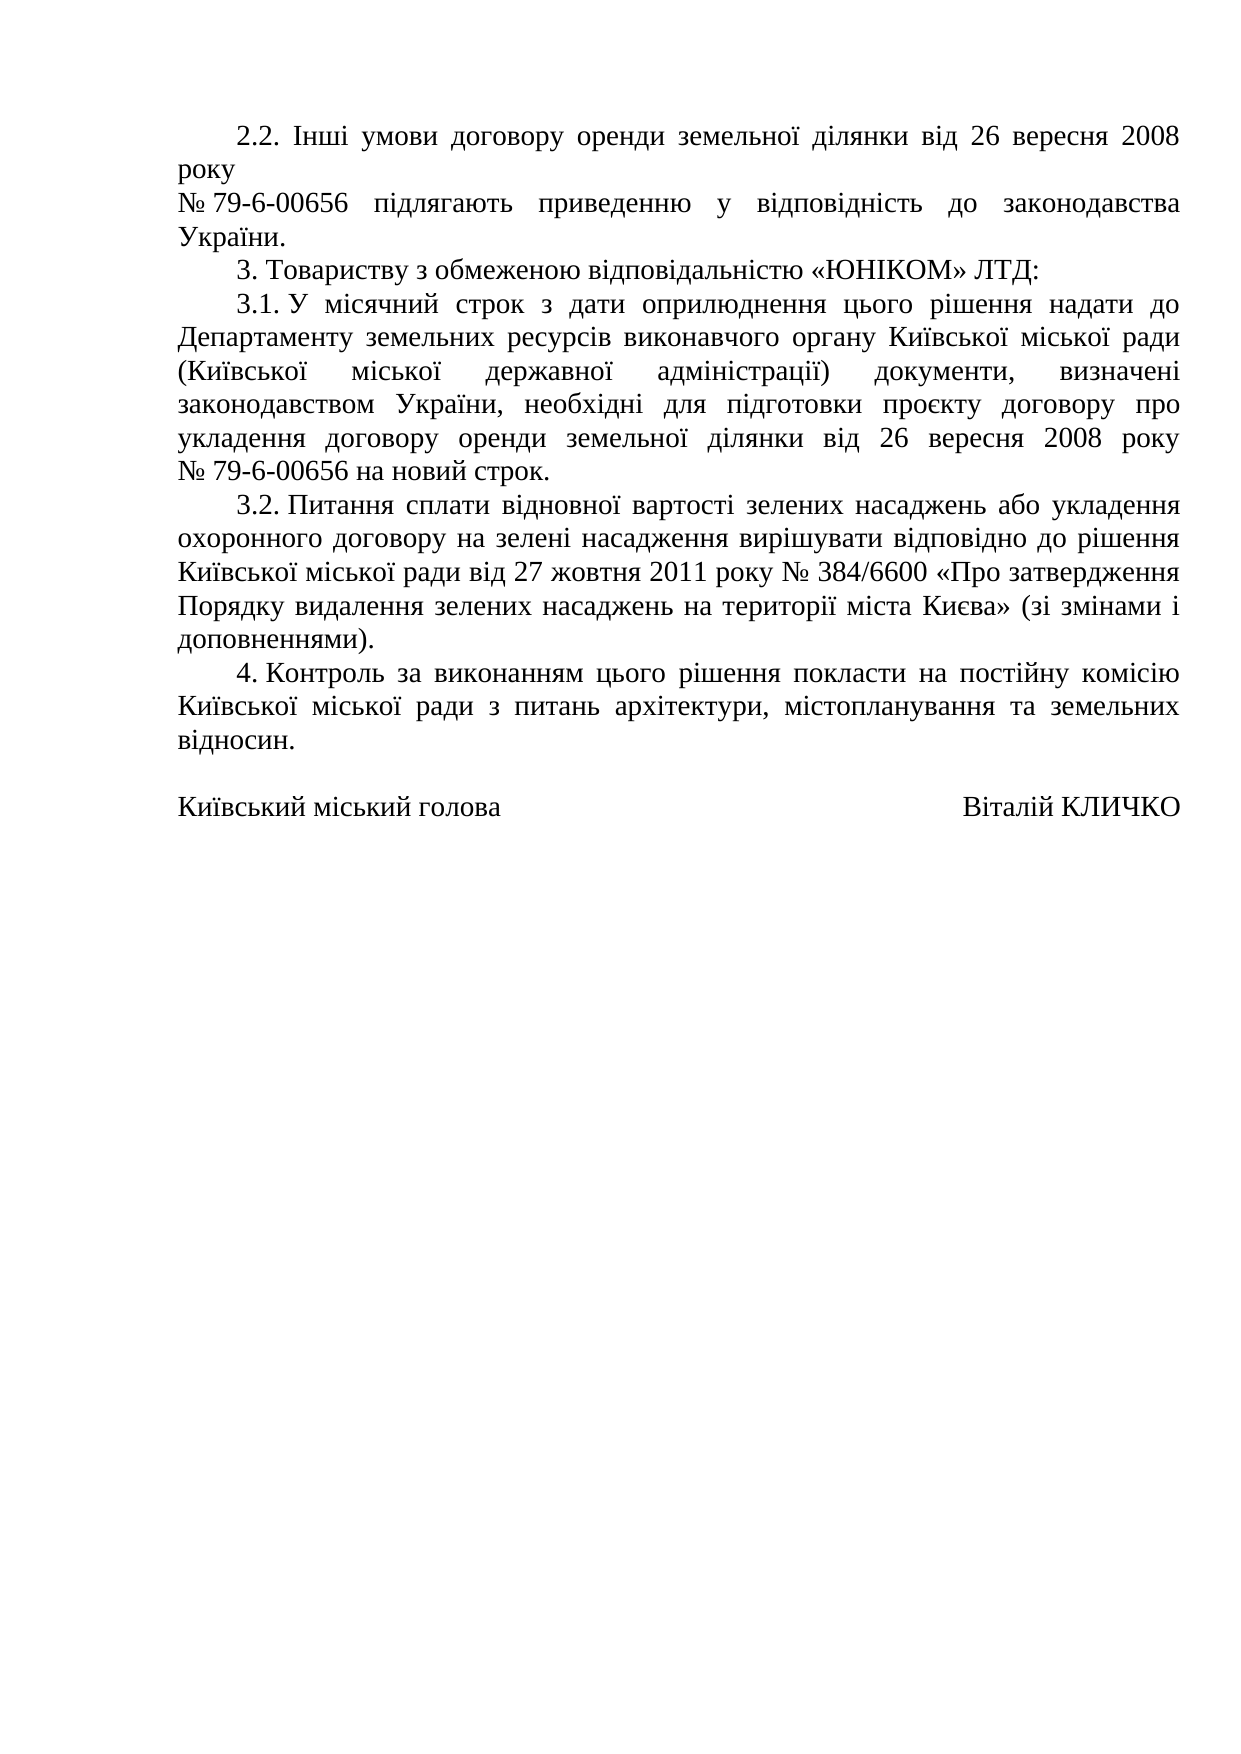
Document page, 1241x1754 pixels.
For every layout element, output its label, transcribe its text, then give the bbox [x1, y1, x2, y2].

list Питання сплати відновної вартості зелених насаджень або укладення охоронного договору на зелені насадження вирішувати відповідно до рішення Київської міської ради від 27 жовтня 2011 року № 384/6600 «Про затвердження Порядку видалення зелених насаджень на території міста Києва» (зі змінами і доповненнями). [177, 487, 1181, 655]
list Контроль за виконанням цього рішення покласти на постійну комісію Київської міської ради з питань архітектури, містопланування та земельних відносин. [177, 655, 1181, 755]
text 2.2. Інші умови договору оренди земельної ділянки від 26 вересня 2008 року № 79-6-00656 підлягають приведенню у відповідність до законодавства України. [177, 118, 1181, 252]
list Товариству з обмеженою відповідальністю «ЮНІКОМ» ЛТД: [177, 252, 1181, 286]
list У місячний строк з дати оприлюднення цього рішення надати до Департаменту земельних ресурсів виконавчого органу Київської міської ради (Київської міської державної адміністрації) документи, визначені законодавством України, необхідні для підготовки проєкту договору про укладення договору оренди земельної ділянки від 26 вересня 2008 року № 79-6-00656 на новий строк. [177, 286, 1181, 487]
table_header Київський міський голова [177, 789, 679, 822]
table_header Віталій КЛИЧКО [679, 789, 1180, 822]
